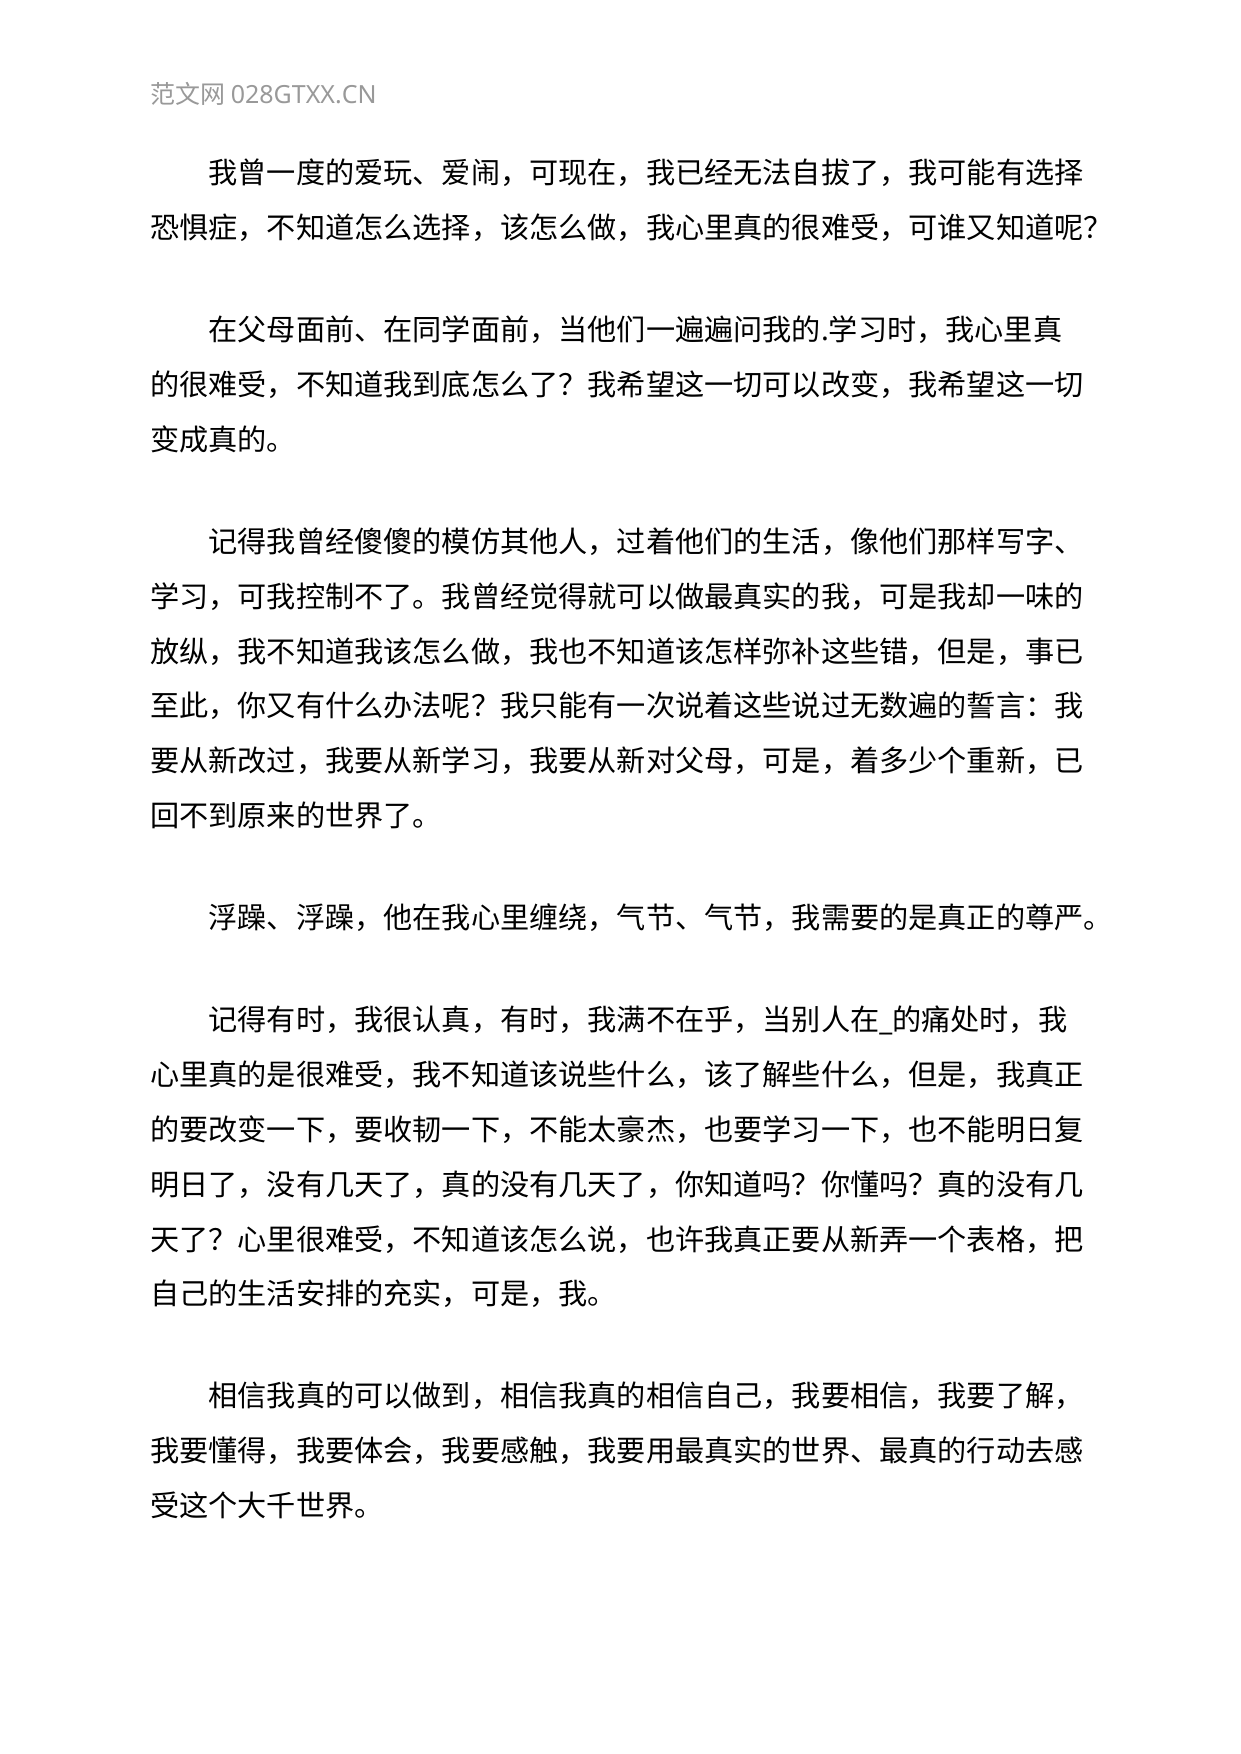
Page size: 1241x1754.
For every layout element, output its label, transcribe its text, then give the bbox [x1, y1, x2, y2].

text 相信我真的可以做到，相信我真的相信自己，我要相信，我要了解，我要懂得，我要体会，我要感触，我要用最真实的世界、最真的行动去感受这个大千世界。 [150, 1373, 1090, 1525]
text 在父母面前、在同学面前，当他们一遍遍问我的.学习时，我心里真的很难受，不知道我到底怎么了？我希望这一切可以改变，我希望这一切变成真的。 [150, 307, 1090, 459]
text 浮躁、浮躁，他在我心里缠绕，气节、气节，我需要的是真正的尊严。 [150, 894, 1090, 937]
text 记得我曾经傻傻的模仿其他人，过着他们的生活，像他们那样写字、学习，可我控制不了。我曾经觉得就可以做最真实的我，可是我却一味的放纵，我不知道我该怎么做，我也不知道该怎样弥补这些错，但是，事已至此，你又有什么办法呢？我只能有一次说着这些说过无数遍的誓言：我要从新改过，我要从新学习，我要从新对父母，可是，着多少个重新，已回不到原来的世界了。 [150, 518, 1090, 835]
text 记得有时，我很认真，有时，我满不在乎，当别人在_的痛处时，我心里真的是很难受，我不知道该说些什么，该了解些什么，但是，我真正的要改变一下，要收韧一下，不能太豪杰，也要学习一下，也不能明日复明日了，没有几天了，真的没有几天了，你知道吗？你懂吗？真的没有几天了？心里很难受，不知道该怎么说，也许我真正要从新弄一个表格，把自己的生活安排的充实，可是，我。 [150, 996, 1090, 1313]
text 我曾一度的爱玩、爱闹，可现在，我已经无法自拔了，我可能有选择恐惧症，不知道怎么选择，该怎么做，我心里真的很难受，可谁又知道呢？ [150, 150, 1090, 247]
